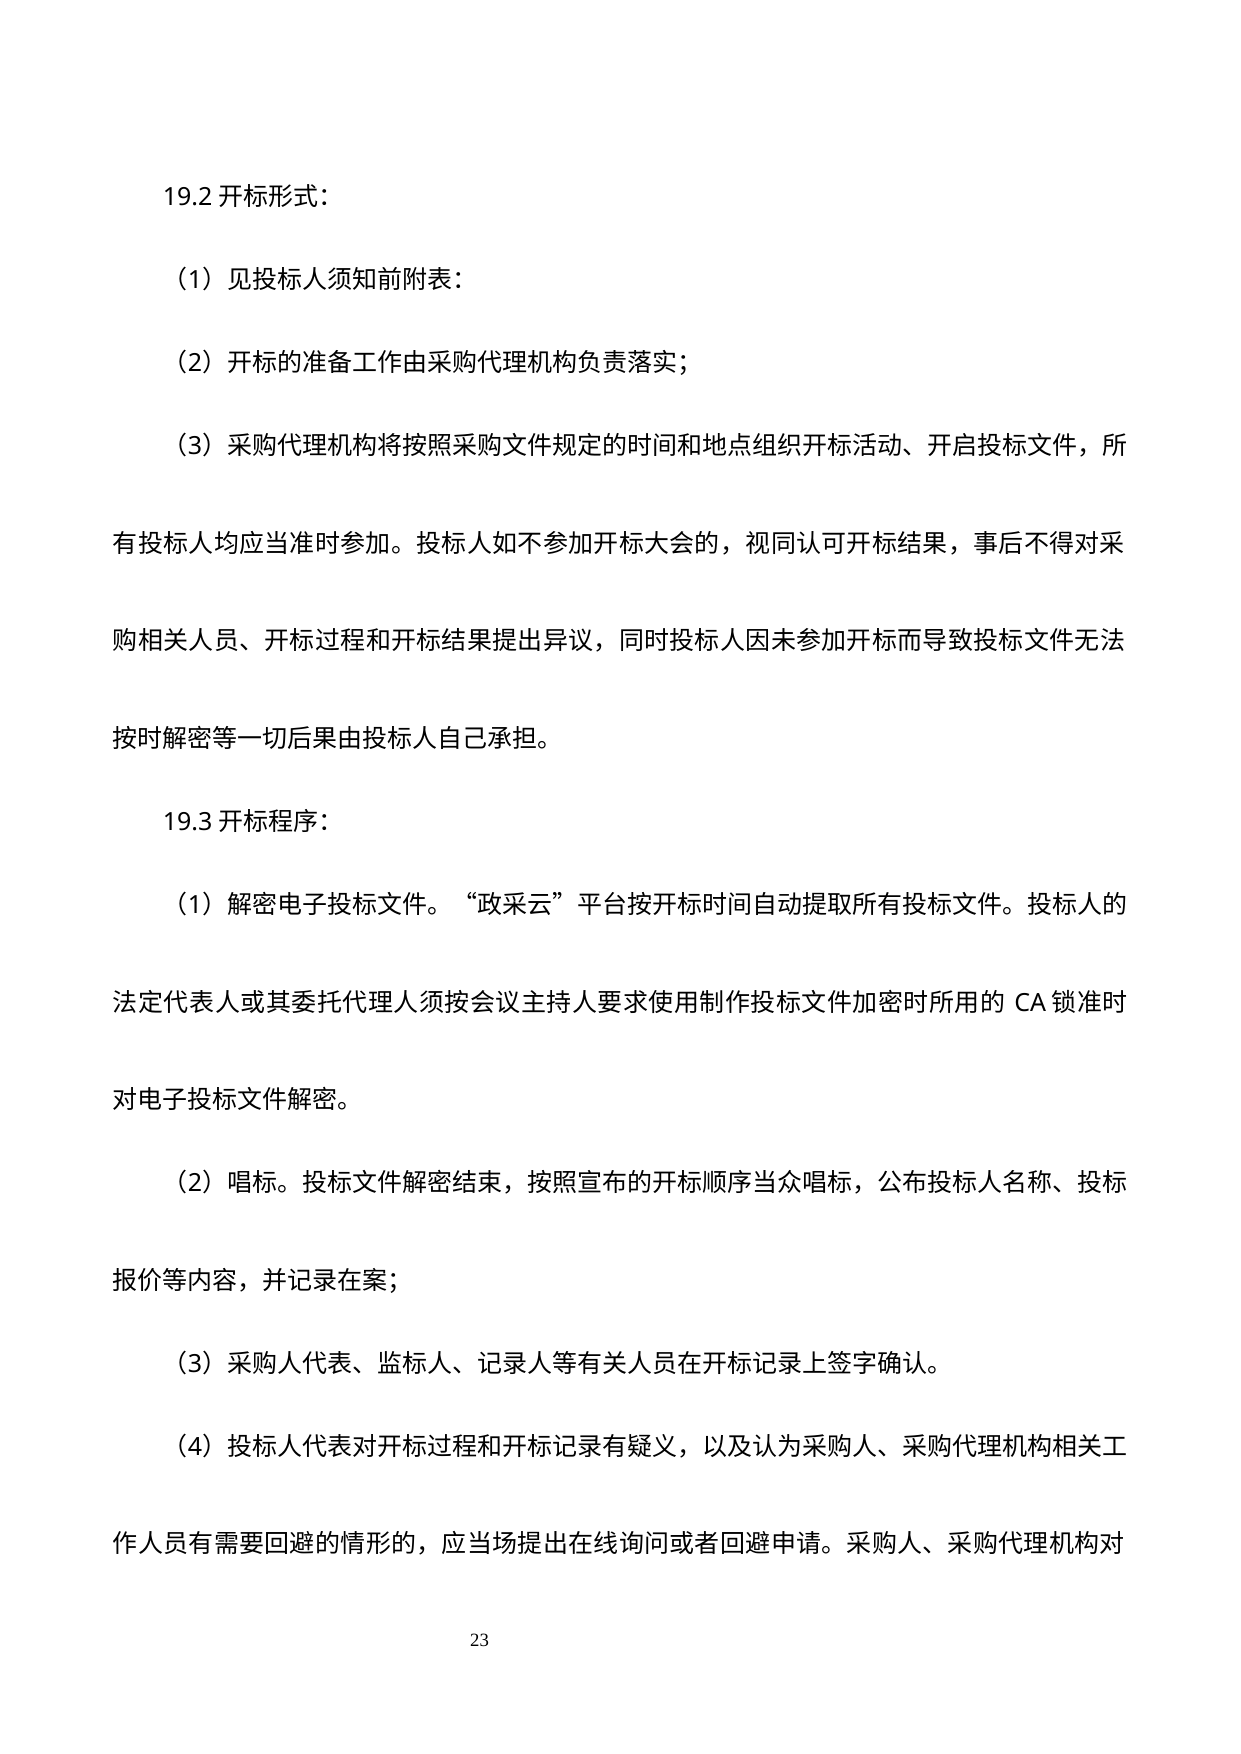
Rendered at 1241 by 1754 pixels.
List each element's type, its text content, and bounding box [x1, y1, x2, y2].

text （2）开标的准备工作由采购代理机构负责落实； [113, 328, 1128, 393]
text （2）唱标。投标文件解密结束，按照宣布的开标顺序当众唱标，公布投标人名称、投标报价等内容，并记录在案； [113, 1148, 1128, 1311]
text 19.3 开标程序： [113, 787, 1128, 852]
text （3）采购代理机构将按照采购文件规定的时间和地点组织开标活动、开启投标文件，所有投标人均应当准时参加。投标人如不参加开标大会的，视同认可开标结果，事后不得对采购相关人员、开标过程和开标结果提出异议，同时投标人因未参加开标而导致投标文件无法按时解密等一切后果由投标人自己承担。 [113, 411, 1128, 769]
text （3）采购人代表、监标人、记录人等有关人员在开标记录上签字确认。 [113, 1329, 1128, 1394]
text （1）解密电子投标文件。“政采云”平台按开标时间自动提取所有投标文件。投标人的法定代表人或其委托代理人须按会议主持人要求使用制作投标文件加密时所用的CA锁准时对电子投标文件解密。 [113, 870, 1128, 1130]
text 19.2 开标形式： [113, 162, 1128, 227]
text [113, 1412, 1128, 1574]
text （1）见投标人须知前附表： [113, 245, 1128, 310]
